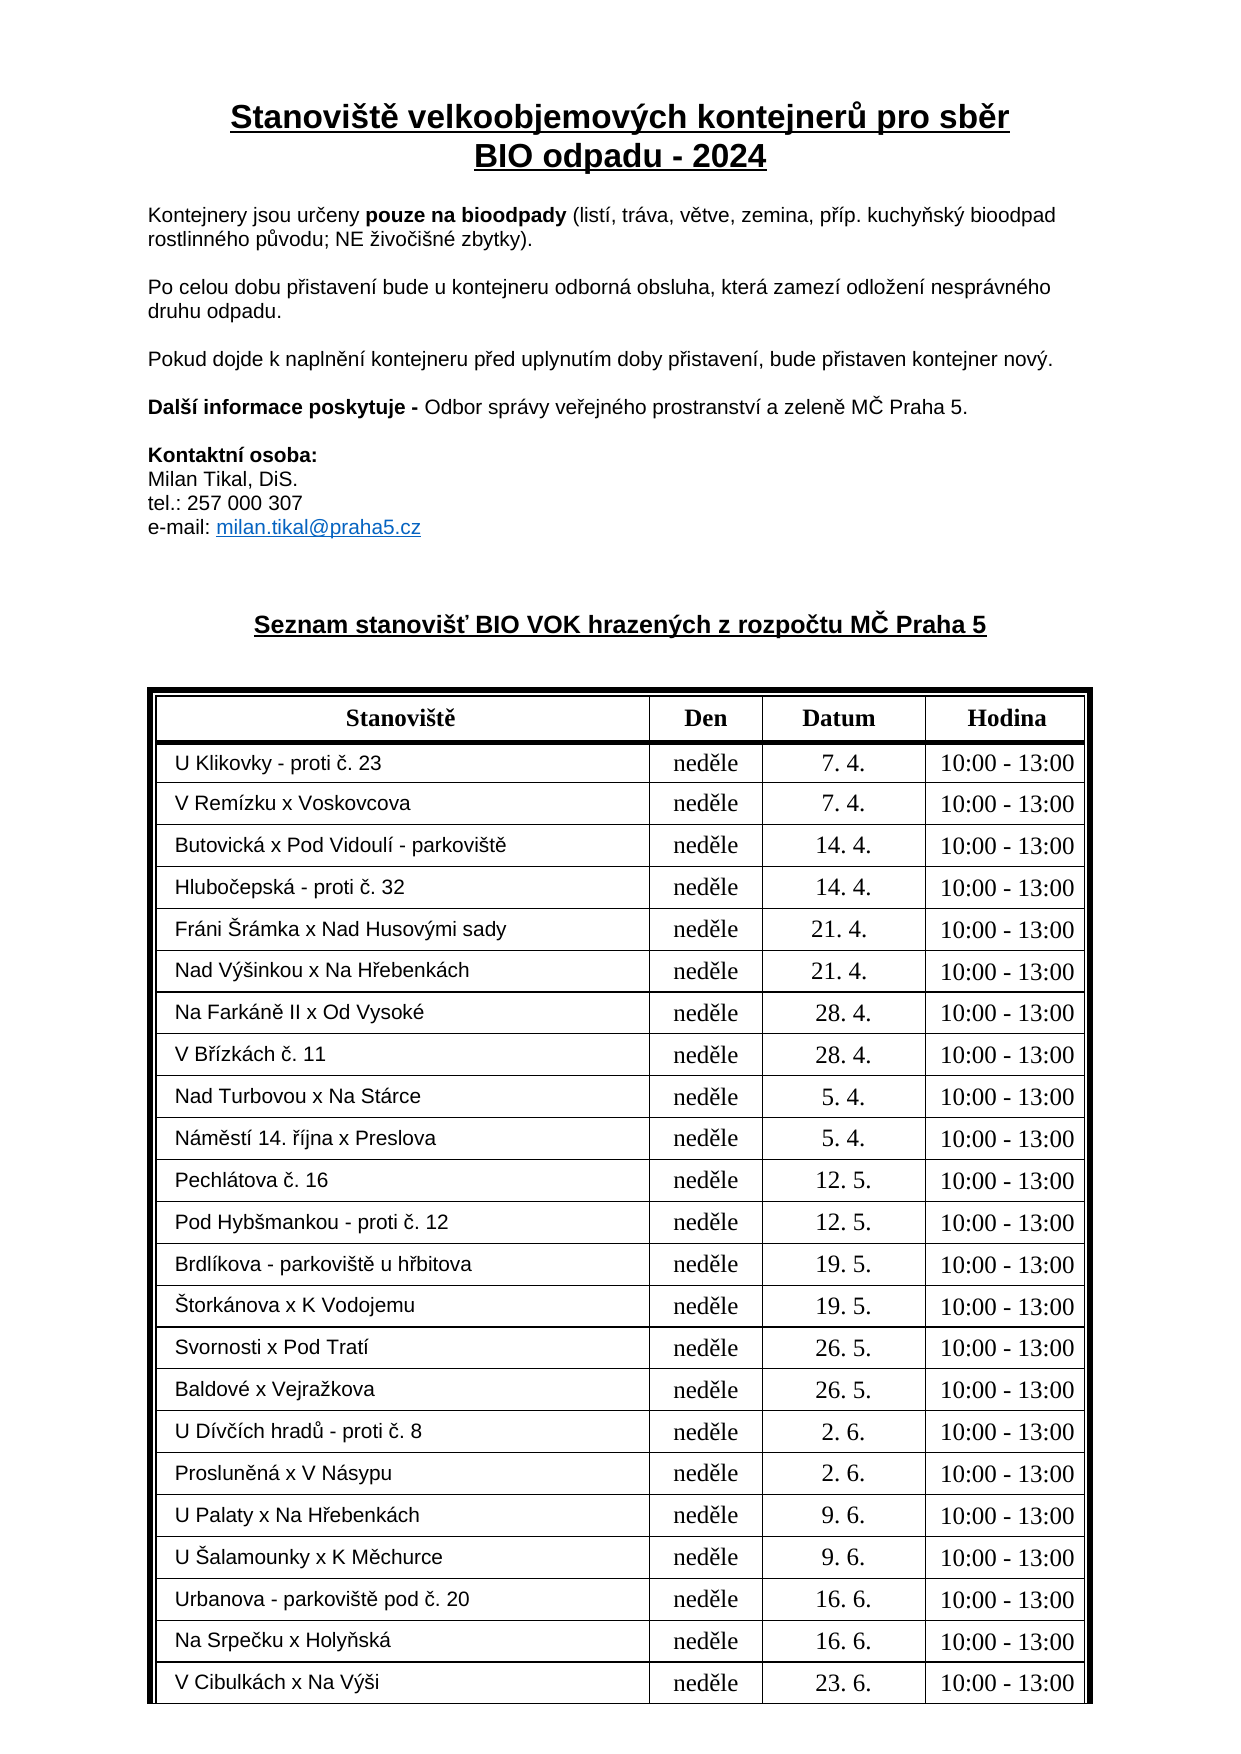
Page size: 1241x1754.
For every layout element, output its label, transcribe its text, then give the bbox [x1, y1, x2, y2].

table_cell neděle [650, 1579, 762, 1619]
table_cell Prosluněná x V Násypu [157, 1453, 649, 1494]
table_cell 10:00 - 13:00 [926, 1286, 1084, 1326]
table_cell 10:00 - 13:00 [926, 1118, 1084, 1159]
table_cell 16. 6. [763, 1621, 925, 1661]
table_cell Náměstí 14. října x Preslova [157, 1118, 649, 1159]
text tel.: 257 000 307 [148, 491, 1093, 514]
table_cell neděle [650, 1202, 762, 1243]
table_cell 10:00 - 13:00 [926, 1495, 1084, 1536]
table_header Datum [763, 697, 925, 740]
table_cell 10:00 - 13:00 [926, 745, 1084, 782]
table_cell Štorkánova x K Vodojemu [157, 1286, 649, 1326]
table_cell 10:00 - 13:00 [926, 1202, 1084, 1243]
table_cell Na Srpečku x Holyňská [157, 1621, 649, 1661]
table_cell Svornosti x Pod Tratí [157, 1328, 649, 1368]
table_cell 10:00 - 13:00 [926, 783, 1084, 824]
table_cell 10:00 - 13:00 [926, 825, 1084, 866]
table_cell neděle [650, 1160, 762, 1201]
table_cell 23. 6. [763, 1663, 925, 1703]
table_cell V Břízkách č. 11 [157, 1034, 649, 1075]
text Další informace poskytuje - Odbor správy veřejného prostranství a zeleně MČ Praha 5. [148, 395, 1093, 419]
table_header Stanoviště [157, 697, 649, 740]
table_cell 28. 4. [763, 1034, 925, 1075]
table_cell 14. 4. [763, 867, 925, 908]
table_cell 10:00 - 13:00 [926, 1621, 1084, 1661]
table_header Den [650, 697, 762, 740]
table_cell neděle [650, 1453, 762, 1494]
table_cell Hlubočepská - proti č. 32 [157, 867, 649, 908]
table_cell Urbanova - parkoviště pod č. 20 [157, 1579, 649, 1619]
table_cell V Cibulkách x Na Výši [157, 1663, 649, 1703]
text Pokud dojde k naplnění kontejneru před uplynutím doby přistavení, bude přistaven kontejner nový. [148, 347, 1093, 371]
table_cell 2. 6. [763, 1453, 925, 1494]
table_cell neděle [650, 1537, 762, 1578]
table_cell 10:00 - 13:00 [926, 909, 1084, 949]
table_cell U Klikovky - proti č. 23 [157, 745, 649, 782]
table_cell 10:00 - 13:00 [926, 1369, 1084, 1410]
table_cell neděle [650, 1621, 762, 1661]
table_cell 10:00 - 13:00 [926, 1411, 1084, 1452]
table_cell 10:00 - 13:00 [926, 1579, 1084, 1619]
table_cell neděle [650, 745, 762, 782]
table_cell U Palaty x Na Hřebenkách [157, 1495, 649, 1536]
table_cell neděle [650, 1244, 762, 1284]
table_cell neděle [650, 783, 762, 824]
table_cell neděle [650, 951, 762, 991]
table_cell 5. 4. [763, 1076, 925, 1117]
table_cell Pechlátova č. 16 [157, 1160, 649, 1201]
table_cell 10:00 - 13:00 [926, 1453, 1084, 1494]
text e-mail: milan.tikal@praha5.cz [148, 514, 1093, 538]
table_cell 19. 5. [763, 1286, 925, 1326]
table_cell 10:00 - 13:00 [926, 1076, 1084, 1117]
table_cell U Dívčích hradů - proti č. 8 [157, 1411, 649, 1452]
table_cell Brdlíkova - parkoviště u hřbitova [157, 1244, 649, 1284]
table_cell neděle [650, 1328, 762, 1368]
table_cell neděle [650, 1411, 762, 1452]
table_cell 5. 4. [763, 1118, 925, 1159]
text Seznam stanovišť BIO VOK hrazených z rozpočtu MČ Praha 5 [148, 610, 1093, 639]
table_cell neděle [650, 1369, 762, 1410]
table_cell U Šalamounky x K Měchurce [157, 1537, 649, 1578]
table_cell neděle [650, 993, 762, 1033]
table_cell 7. 4. [763, 783, 925, 824]
table_header Hodina [926, 697, 1084, 740]
table_cell neděle [650, 1076, 762, 1117]
table_cell 12. 5. [763, 1202, 925, 1243]
table_cell 12. 5. [763, 1160, 925, 1201]
table_cell 21. 4. [763, 909, 925, 949]
table_cell neděle [650, 1034, 762, 1075]
table_cell 9. 6. [763, 1495, 925, 1536]
text Po celou dobu přistavení bude u kontejneru odborná obsluha, která zamezí odložení nesprávného druhu odpadu. [148, 275, 1093, 323]
table_cell 16. 6. [763, 1579, 925, 1619]
table_cell 14. 4. [763, 825, 925, 866]
table_cell neděle [650, 909, 762, 949]
table_cell 10:00 - 13:00 [926, 867, 1084, 908]
table_cell 10:00 - 13:00 [926, 1328, 1084, 1368]
table_cell 10:00 - 13:00 [926, 1537, 1084, 1578]
table_cell Fráni Šrámka x Nad Husovými sady [157, 909, 649, 949]
table_cell 10:00 - 13:00 [926, 951, 1084, 991]
table_cell 7. 4. [763, 745, 925, 782]
table_cell 28. 4. [763, 993, 925, 1033]
table_cell Butovická x Pod Vidoulí - parkoviště [157, 825, 649, 866]
table_cell Nad Výšinkou x Na Hřebenkách [157, 951, 649, 991]
table_cell neděle [650, 1495, 762, 1536]
table_cell Nad Turbovou x Na Stárce [157, 1076, 649, 1117]
text Kontaktní osoba: [148, 443, 1093, 467]
table_cell neděle [650, 1663, 762, 1703]
table_cell 26. 5. [763, 1328, 925, 1368]
table_cell 10:00 - 13:00 [926, 1663, 1084, 1703]
text Milan Tikal, DiS. [148, 467, 1093, 491]
text Stanoviště velkoobjemových kontejnerů pro sběr [148, 97, 1093, 136]
table_cell Pod Hybšmankou - proti č. 12 [157, 1202, 649, 1243]
text Kontejnery jsou určeny pouze na bioodpady (listí, tráva, větve, zemina, příp. kuchyňský bioodpad rostlinného původu; NE živočišné zbytky). [148, 203, 1093, 251]
table_cell 10:00 - 13:00 [926, 1034, 1084, 1075]
table_cell V Remízku x Voskovcova [157, 783, 649, 824]
table_cell 2. 6. [763, 1411, 925, 1452]
table_cell 21. 4. [763, 951, 925, 991]
table_cell 10:00 - 13:00 [926, 993, 1084, 1033]
table_cell Na Farkáně II x Od Vysoké [157, 993, 649, 1033]
table_cell 10:00 - 13:00 [926, 1244, 1084, 1284]
table_cell 10:00 - 13:00 [926, 1160, 1084, 1201]
table_cell 9. 6. [763, 1537, 925, 1578]
table_cell Baldové x Vejražkova [157, 1369, 649, 1410]
table_cell neděle [650, 867, 762, 908]
table_cell neděle [650, 1118, 762, 1159]
table_cell 26. 5. [763, 1369, 925, 1410]
text BIO odpadu - 2024 [148, 136, 1093, 174]
table_cell neděle [650, 825, 762, 866]
table_cell neděle [650, 1286, 762, 1326]
table_cell 19. 5. [763, 1244, 925, 1284]
